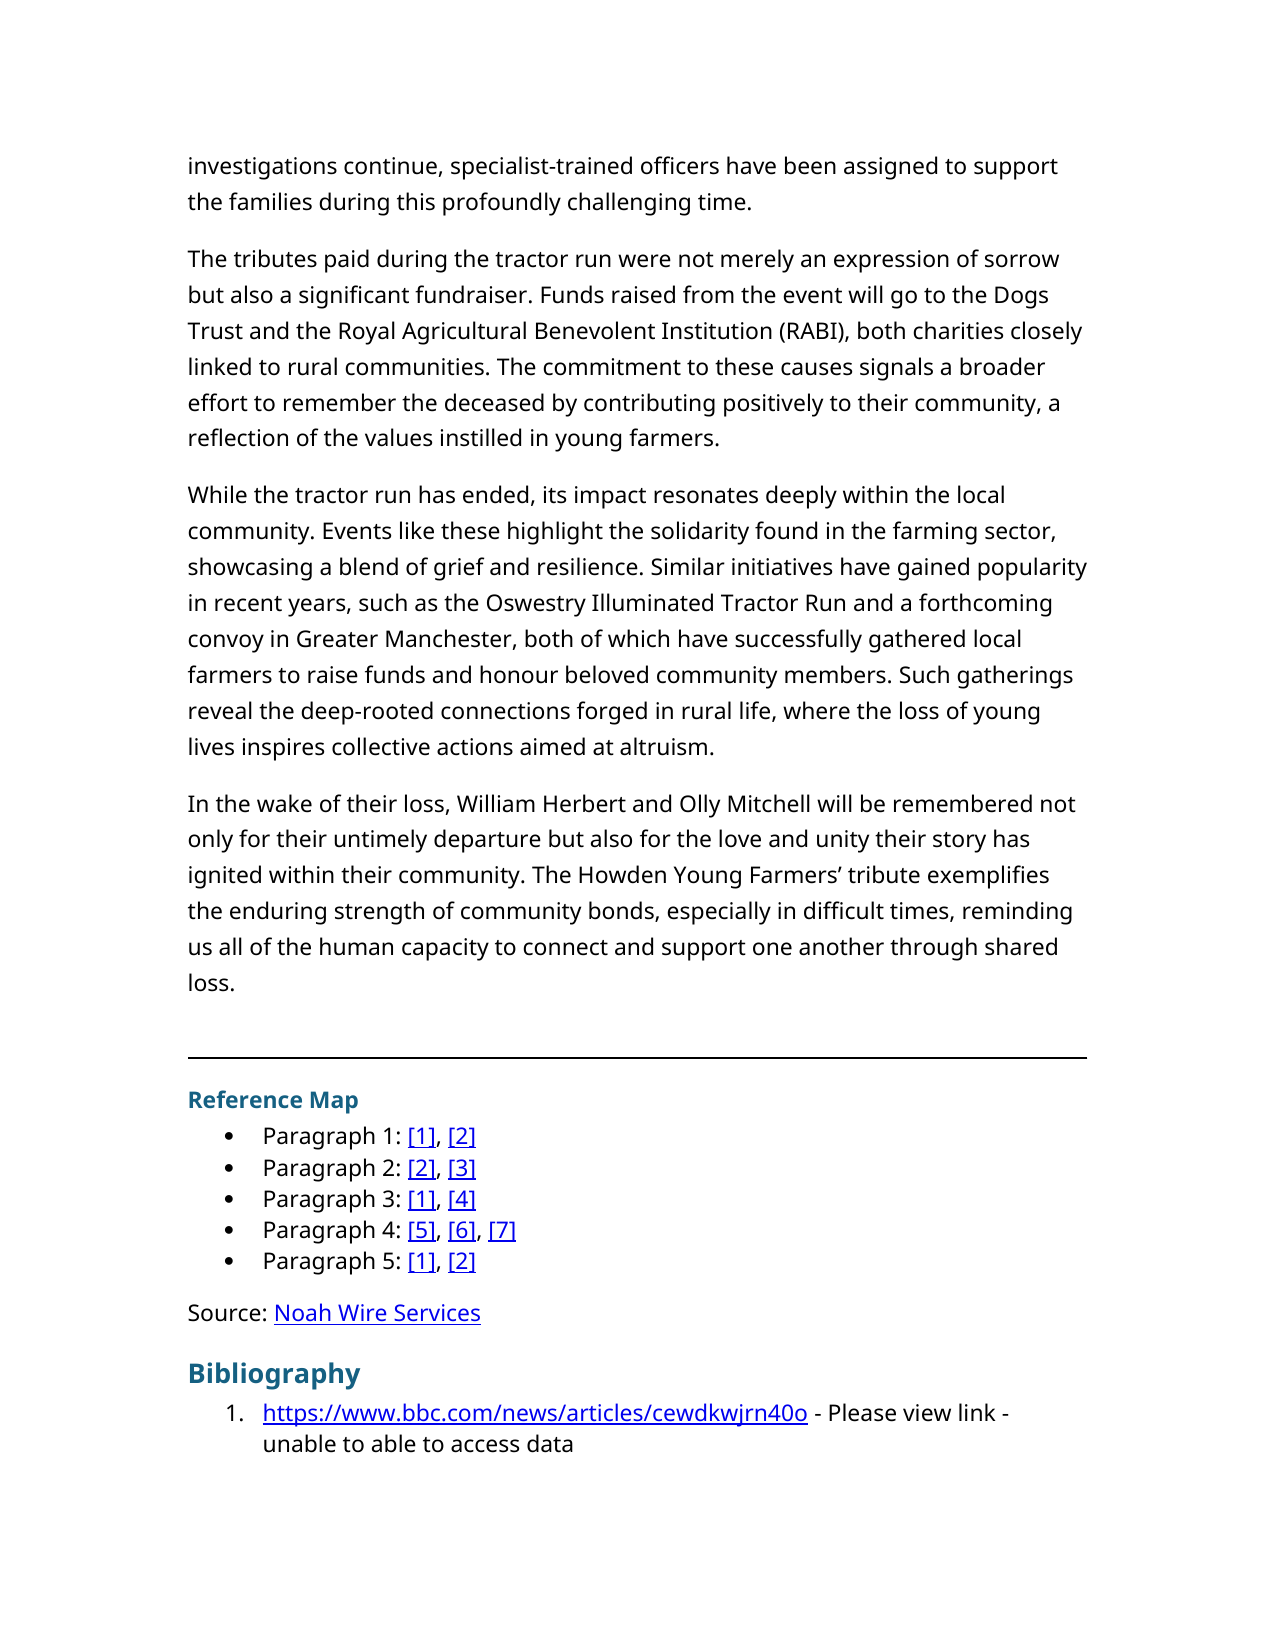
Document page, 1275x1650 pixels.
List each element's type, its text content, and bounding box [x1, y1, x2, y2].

list Paragraph 4: [5], [6], [7] [225, 1214, 1087, 1245]
subtitle Bibliography [187, 1354, 1087, 1391]
text In the wake of their loss, William Herbert and Olly Mitchell will be remembered not only for their untimely departure but also for the love and unity their story has ignited within their community. The Howden Young Farmers’ tribute exemplifies the enduring strength of community bonds, especially in difficult times, reminding us all of the human capacity to connect and support one another through shared loss. [187, 787, 1087, 998]
list Paragraph 1: [1], [2] [225, 1120, 1087, 1152]
text The tributes paid during the tractor run were not merely an expression of sorrow but also a significant fundraiser. Funds raised from the event will go to the Dogs Trust and the Royal Agricultural Benevolent Institution (RABI), both charities closely linked to rural communities. The commitment to these causes signals a broader effort to remember the deceased by contributing positively to their community, a reflection of the values instilled in young farmers. [187, 243, 1087, 454]
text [187, 150, 1087, 217]
list https://www.bbc.com/news/articles/cewdkwjrn40o - Please view link - unable to able to access data [225, 1397, 1087, 1459]
list Paragraph 5: [1], [2] [225, 1245, 1087, 1277]
text While the tractor run has ended, its impact resonates deeply within the local community. Events like these highlight the solidarity found in the farming sector, showcasing a blend of grief and resilience. Similar initiatives have gained popularity in recent years, such as the Oswestry Illuminated Tractor Run and a forthcoming convoy in Greater Manchester, both of which have successfully gathered local farmers to raise funds and honour beloved community members. Such gatherings reveal the deep-rooted connections forged in rural life, where the loss of young lives inspires collective actions aimed at altruism. [187, 479, 1087, 762]
list Paragraph 3: [1], [4] [225, 1183, 1087, 1214]
list Paragraph 2: [2], [3] [225, 1152, 1087, 1183]
text Source: Noah Wire Services [187, 1297, 1087, 1329]
subtitle Reference Map [187, 1084, 1087, 1116]
